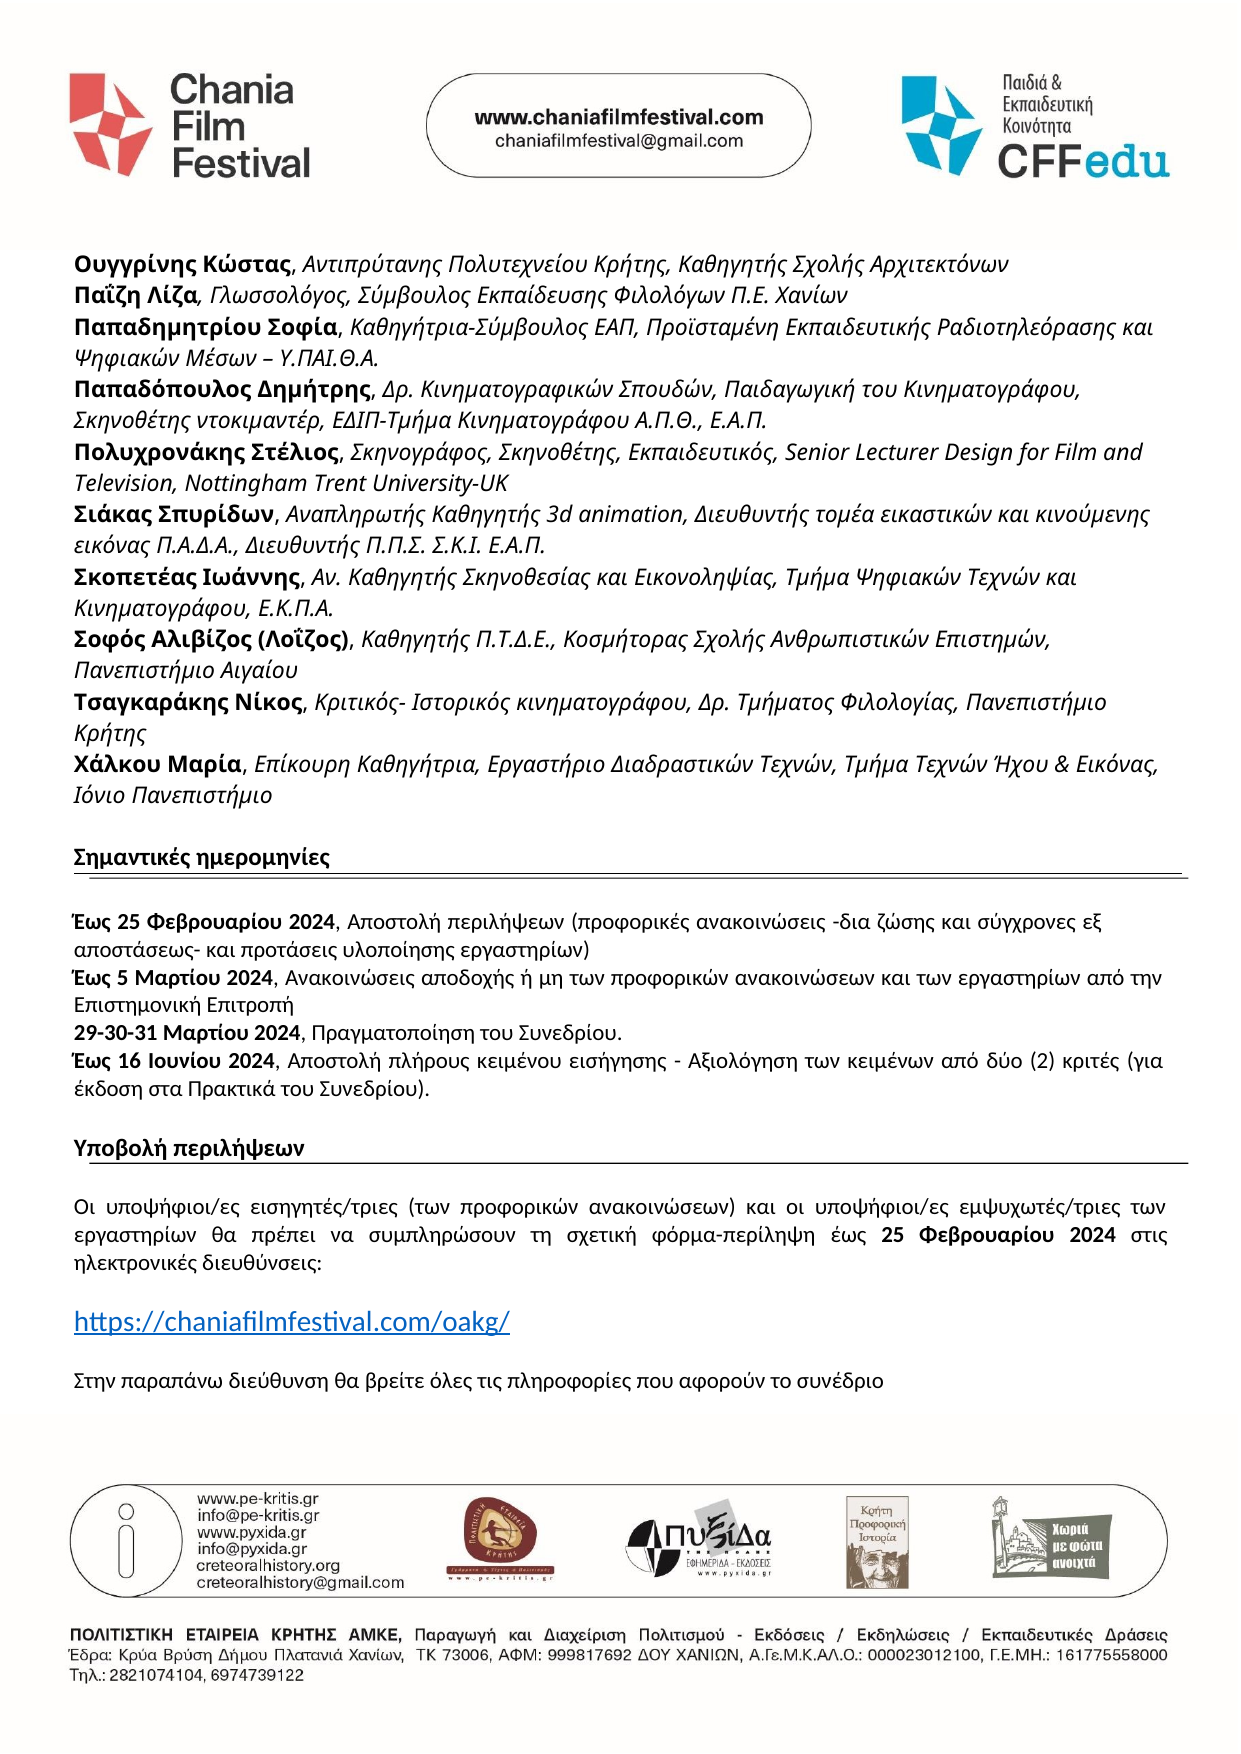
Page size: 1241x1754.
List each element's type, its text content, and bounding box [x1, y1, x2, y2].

text Χάλκου Μαρία, Επίκουρη Καθηγήτρια, Εργαστήριο Διαδραστικών Τεχνών, Τμήμα Τεχνών Ήχου & Εικόνας, Ιόνιο Πανεπιστήμιο [74, 748, 1182, 810]
text Οι υποψήφιοι/ες εισηγητές/τριες (των προφορικών ανακοινώσεων) και οι υποψήφιοι/ες εμψυχωτές/τριες των εργαστηρίων θα πρέπει να συμπληρώσουν τη σχετική φόρμα-περίληψη έως 25 Φεβρουαρίου 2024 στις ηλεκτρονικές διευθύνσεις: [74, 1192, 1167, 1276]
text Παπαδημητρίου Σοφία, Καθηγήτρια-Σύμβουλος ΕΑΠ, Προϊσταμένη Εκπαιδευτικής Ραδιοτηλεόρασης και Ψηφιακών Μέσων – Υ.ΠΑΙ.Θ.Α. [74, 310, 1182, 373]
text Παπαδόπουλος Δημήτρης, Δρ. Κινηματογραφικών Σπουδών, Παιδαγωγική του Κινηματογράφου, Σκηνοθέτης ντοκιμαντέρ, ΕΔΙΠ-Τμήμα Κινηματογράφου Α.Π.Θ., Ε.Α.Π. [74, 373, 1182, 435]
text Σιάκας Σπυρίδων, Aναπληρωτής Καθηγητής 3d animation, Διευθυντής τομέα εικαστικών και κινούμενης εικόνας Π.Α.Δ.Α., Διευθυντής Π.Π.Σ. Σ.Κ.Ι. Ε.Α.Π. [74, 498, 1182, 560]
text Σημαντικές ημερομηνίες [74, 841, 1182, 873]
text Έως 5 Μαρτίου 2024, Ανακοινώσεις αποδοχής ή μη των προφορικών ανακοινώσεων και των εργαστηρίων από την Επιστημονική Επιτροπή [74, 963, 1182, 1018]
text Παΐζη Λίζα, Γλωσσολόγος, Σύμβουλος Εκπαίδευσης Φιλολόγων Π.Ε. Χανίων [74, 279, 1182, 310]
text 29-30-31 Μαρτίου 2024, Πραγματοποίηση του Συνεδρίου. [74, 1018, 1182, 1046]
text Στην παραπάνω διεύθυνση θα βρείτε όλες τις πληροφορίες που αφορούν το συνέδριο [74, 1366, 1182, 1394]
text Υποβολή περιλήψεων [74, 1132, 1182, 1162]
picture [0, 1414, 1238, 1753]
text Σκοπετέας Ιωάννης, Αν. Καθηγητής Σκηνοθεσίας και Εικονοληψίας, Τμήμα Ψηφιακών Τεχνών και Κινηματογράφου, Ε.Κ.Π.Α. [74, 560, 1182, 623]
text https://chaniafilmfestival.com/oakg/ [74, 1303, 1182, 1339]
text Σοφός Αλιβίζος (Λοΐζος), Καθηγητής Π.Τ.Δ.Ε., Κοσμήτορας Σχολής Ανθρωπιστικών Επιστημών, Πανεπιστήμιο Αιγαίου [74, 623, 1182, 685]
text Πολυχρονάκης Στέλιος, Σκηνογράφος, Σκηνοθέτης, Εκπαιδευτικός, Senior Lecturer Design for Film and Television, Nottingham Trent University-UK [74, 435, 1182, 498]
picture [0, 3, 1238, 250]
text Ουγγρίνης Κώστας, Αντιπρύτανης Πολυτεχνείου Κρήτης, Καθηγητής Σχολής Αρχιτεκτόνων [74, 248, 1182, 279]
text Έως 16 Ιουνίου 2024, Αποστολή πλήρους κειμένου εισήγησης - Αξιολόγηση των κειμένων από δύο (2) κριτές (για έκδοση στα Πρακτικά του Συνεδρίου). [74, 1046, 1182, 1102]
text Έως 25 Φεβρουαρίου 2024, Αποστολή περιλήψεων (προφορικές ανακοινώσεις -δια ζώσης και σύγχρονες εξ αποστάσεως- και προτάσεις υλοποίησης εργαστηρίων) [74, 907, 1167, 963]
text Τσαγκαράκης Νίκος, Κριτικός- Ιστορικός κινηματογράφου, Δρ. Τμήματος Φιλολογίας, Πανεπιστήμιο Κρήτης [74, 685, 1182, 748]
